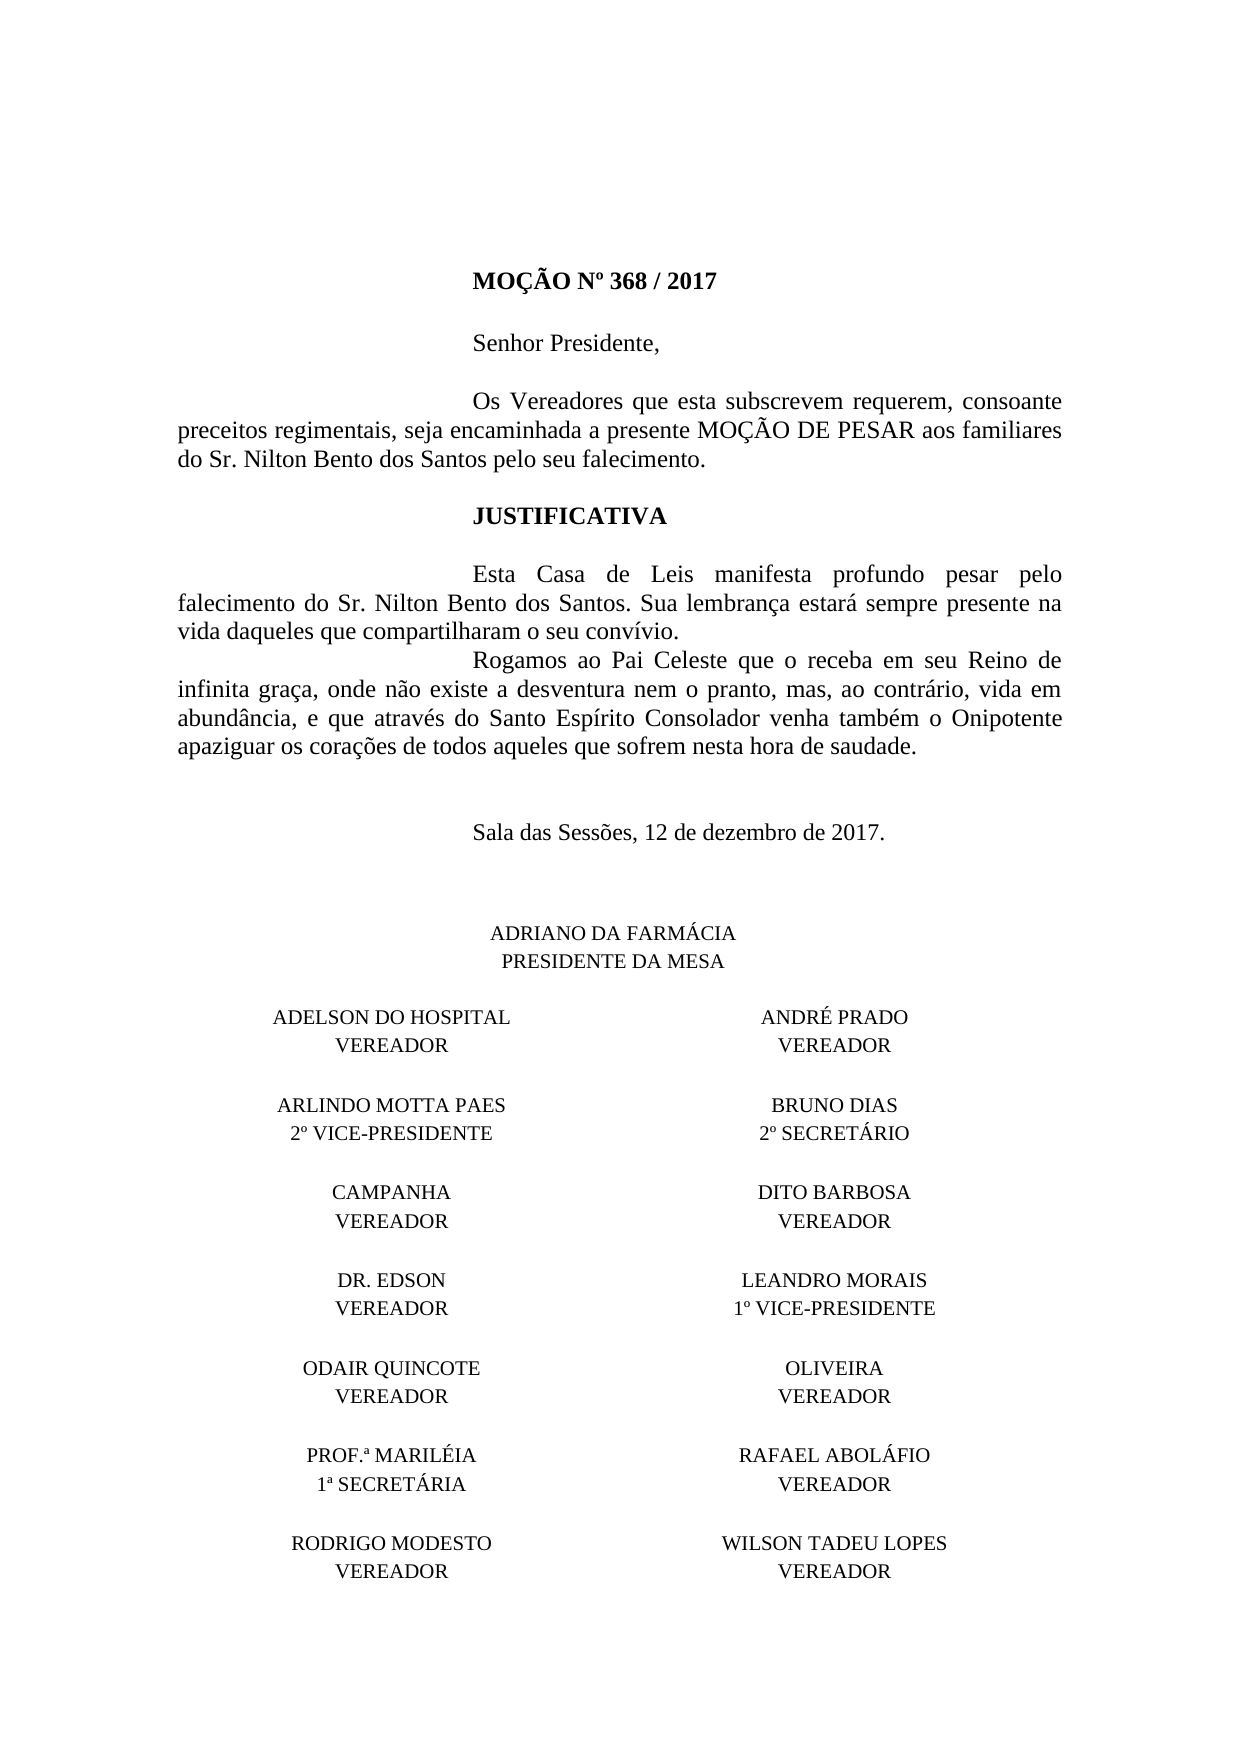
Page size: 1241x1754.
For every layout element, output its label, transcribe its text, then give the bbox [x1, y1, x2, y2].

table_cell RAFAEL ABOLÁFIO [613, 1443, 1056, 1471]
table_cell PROF.ª MARILÉIA [170, 1443, 613, 1471]
table_cell VEREADOR [613, 1034, 1056, 1093]
table_cell DR. EDSON [170, 1268, 613, 1296]
table_cell VEREADOR [170, 1559, 613, 1587]
table_cell VEREADOR [170, 1296, 613, 1356]
table_cell VEREADOR [170, 1209, 613, 1268]
table_cell VEREADOR [613, 1384, 1056, 1443]
table_cell VEREADOR [613, 1471, 1056, 1531]
text Os Vereadores que esta subscrevem requerem, consoante preceitos regimentais, seja encaminhada a presente MOÇÃO DE PESAR aos familiares do Sr. Nilton Bento dos Santos pelo seu falecimento. [177, 386, 1063, 473]
table_cell 2º VICE-PRESIDENTE [170, 1121, 613, 1180]
table_cell RODRIGO MODESTO [170, 1531, 613, 1559]
text Sala das Sessões, 12 de dezembro de 2017. [472, 818, 1063, 845]
text MOÇÃO Nº 368 / 2017 [472, 266, 1063, 294]
table_cell LEANDRO MORAIS [613, 1268, 1056, 1296]
table_cell ARLINDO MOTTA PAES [170, 1093, 613, 1121]
table_header ADRIANO DA FARMÁCIA [170, 893, 1056, 949]
table_cell VEREADOR [613, 1559, 1056, 1587]
text Senhor Presidente, [472, 328, 1063, 357]
table_cell DITO BARBOSA [613, 1180, 1056, 1209]
table_cell 1º VICE-PRESIDENTE [613, 1296, 1056, 1356]
table_header ANDRÉ PRADO [613, 1005, 1056, 1033]
table_cell PRESIDENTE DA MESA [170, 949, 1056, 977]
table_cell OLIVEIRA [613, 1356, 1056, 1384]
table_cell BRUNO DIAS [613, 1093, 1056, 1121]
table_cell CAMPANHA [170, 1180, 613, 1209]
text JUSTIFICATIVA [177, 501, 1063, 530]
table_header ADELSON DO HOSPITAL [170, 1005, 613, 1033]
table_cell VEREADOR [170, 1384, 613, 1443]
table_cell VEREADOR [613, 1209, 1056, 1268]
table_cell 2º SECRETÁRIO [613, 1121, 1056, 1180]
table_cell VEREADOR [170, 1034, 613, 1093]
table_cell ODAIR QUINCOTE [170, 1356, 613, 1384]
text Rogamos ao Pai Celeste que o receba em seu Reino de infinita graça, onde não existe a desventura nem o pranto, mas, ao contrário, vida em abundância, e que através do Santo Espírito Consolador venha também o Onipotente apaziguar os corações de todos aqueles que sofrem nesta hora de saudade. [177, 645, 1063, 760]
text Esta Casa de Leis manifesta profundo pesar pelo falecimento do Sr. Nilton Bento dos Santos. Sua lembrança estará sempre presente na vida daqueles que compartilharam o seu convívio. [177, 559, 1063, 645]
table_cell WILSON TADEU LOPES [613, 1531, 1056, 1559]
table_cell 1ª SECRETÁRIA [170, 1471, 613, 1531]
